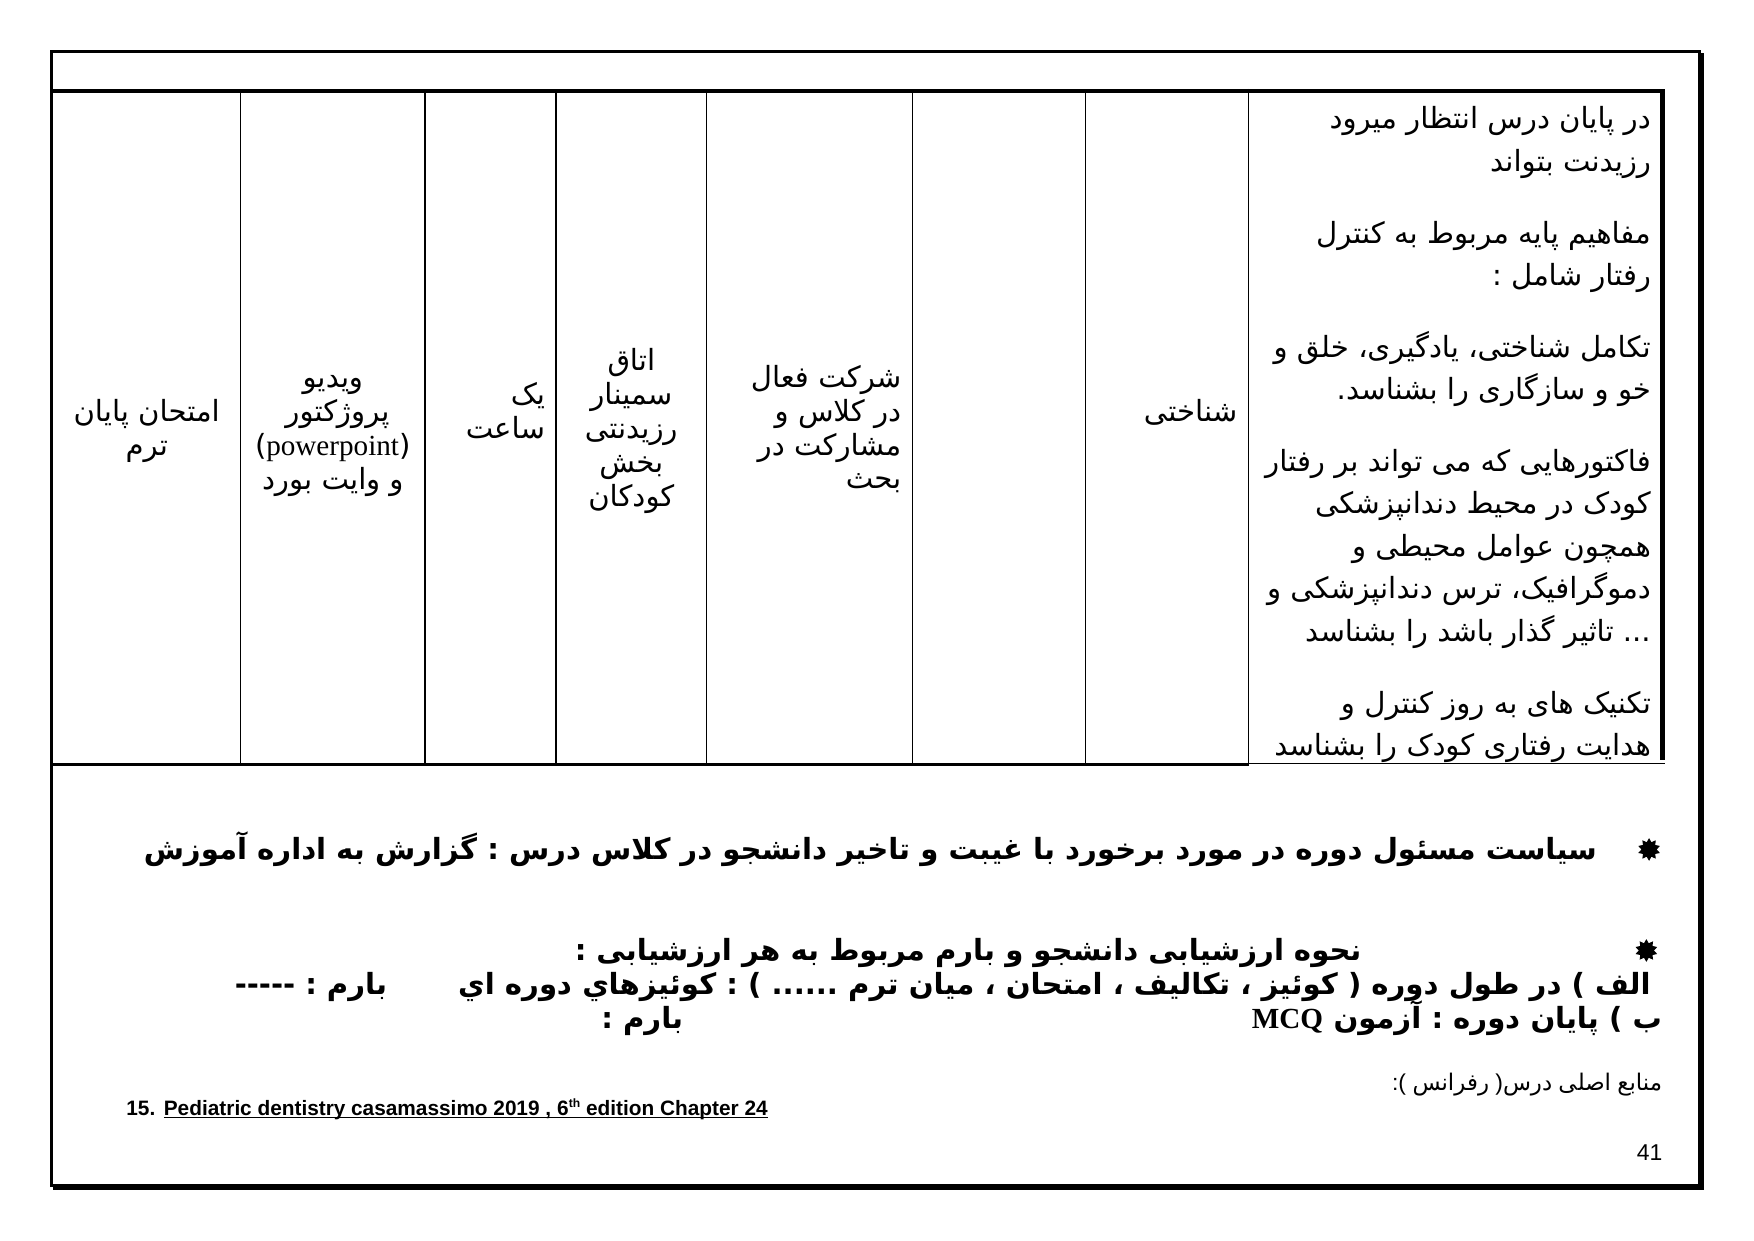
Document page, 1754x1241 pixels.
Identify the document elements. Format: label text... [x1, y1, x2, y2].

table_cell یک ساعت [426, 93, 555, 762]
table_cell شناختی [1086, 93, 1248, 762]
table_cell امتحان پایان ترم [53, 93, 240, 762]
list سیاست مسئول دوره در مورد برخورد با غیبت و تاخیر دانشجو در کلاس درس : گزارش به اداره آموزش [89, 833, 1636, 867]
table_cell در پایان درس انتظار میرود رزیدنت بتواند مفاهیم پایه مربوط به کنترل رفتار شامل : تکامل شناختی، یادگیری، خلق و خو و سازگاری را بشناسد. فاکتورهایی که می تواند بر رفتار کودک در محیط دندانپزشکی همچون عوامل محیطی و دموگرافیک، ترس دندانپزشکی و ... تاثیر گذار باشد را بشناسد تکنیک های به روز کنترل و هدایت رفتاری کودک را بشناسد [1249, 93, 1662, 762]
table_cell شرکت فعال در کلاس و مشارکت در بحث [707, 93, 912, 762]
table_cell ویدیو پروژکتور (powerpoint) و وایت بورد [241, 93, 424, 762]
table_cell اتاق سمینار رزیدنتی بخش کودکان [557, 93, 706, 762]
table_cell [913, 93, 1085, 762]
text منابع اصلی درس( رفرانس ): [89, 1069, 1662, 1096]
text ب ) پایان دوره : آزمون MCQ بارم : [89, 1002, 1662, 1036]
list نحوه ارزشیابی دانشجو و بارم مربوط به هر ارزشیابی : [89, 934, 1633, 968]
text الف ) در طول دوره ( کوئیز ، تکالیف ، امتحان ، میان ترم ...... ) : كوئيزهاي دوره اي بارم : ----- [89, 968, 1662, 1002]
list Pediatric dentistry casamassimo 2019 , 6th edition Chapter 24 [126, 1096, 1662, 1120]
